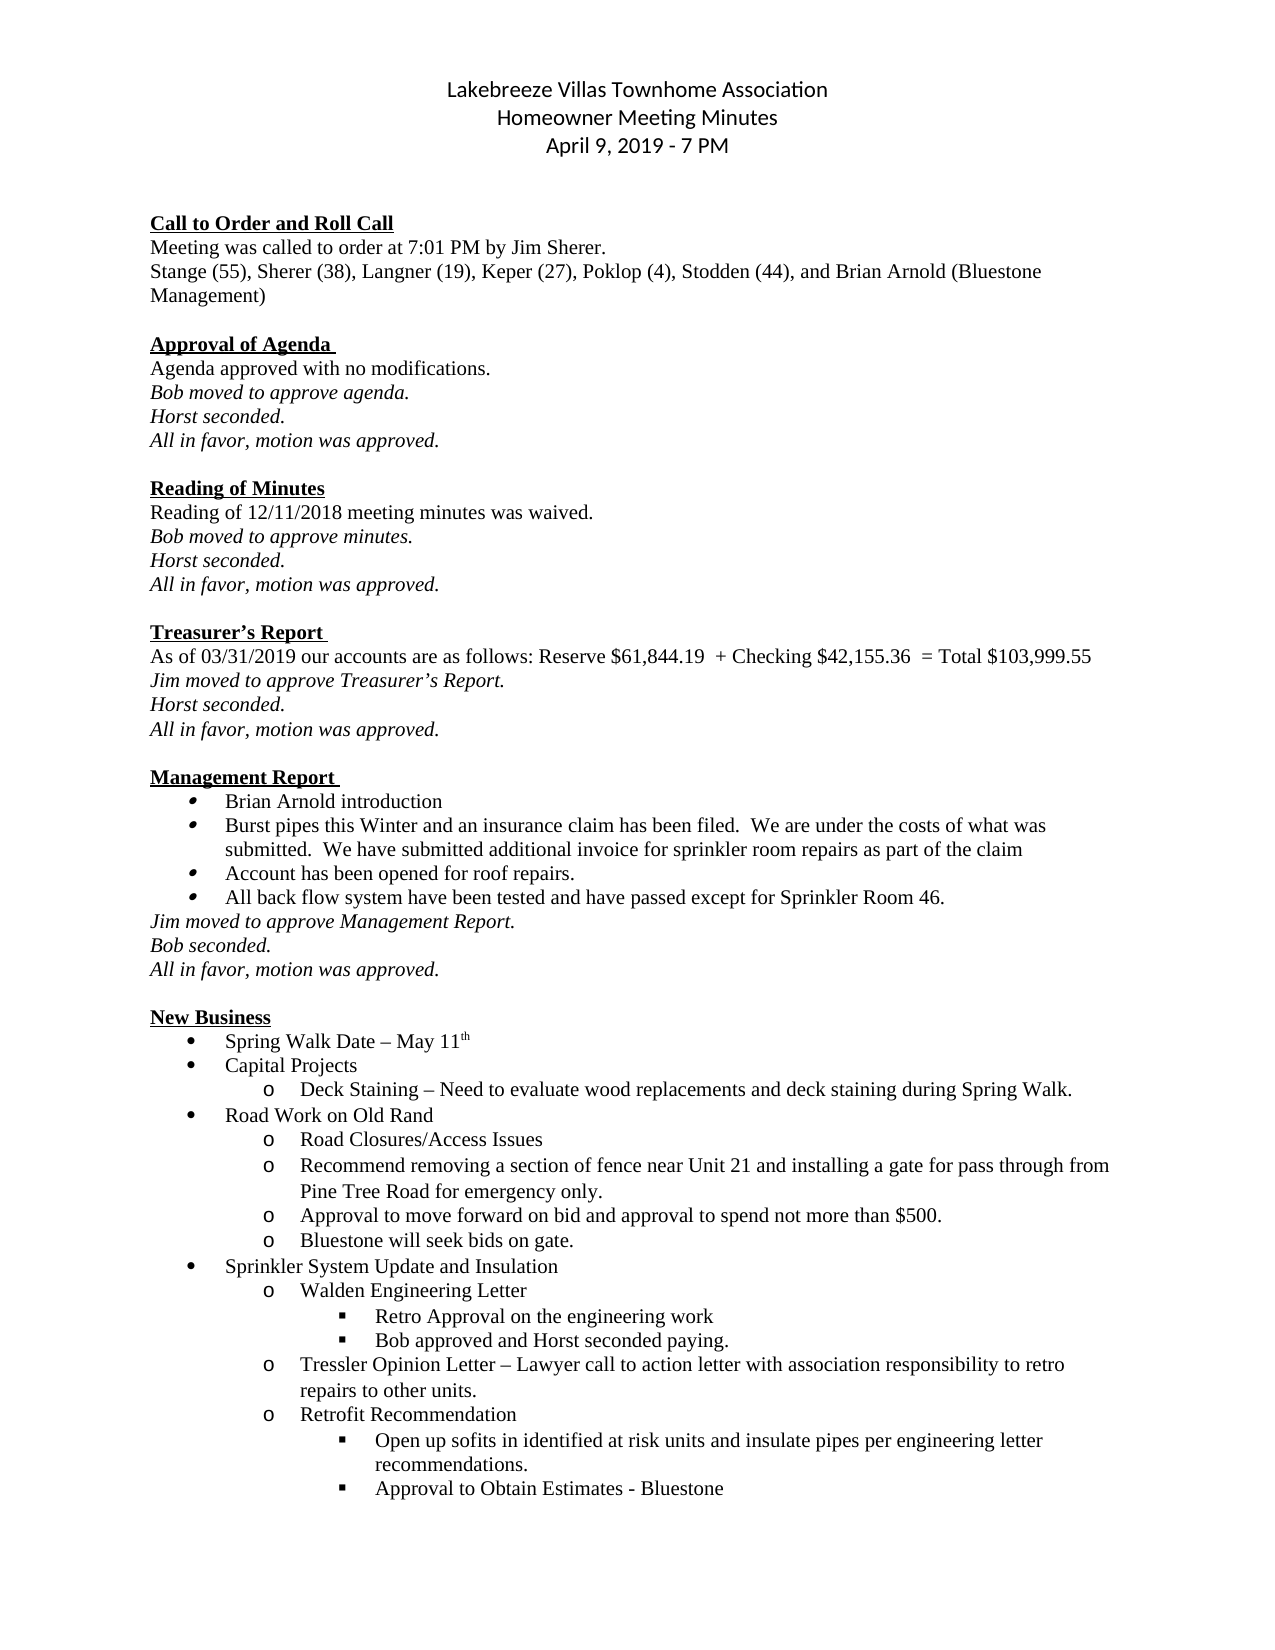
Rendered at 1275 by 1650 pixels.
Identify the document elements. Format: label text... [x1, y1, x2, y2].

list Bluestone will seek bids on gate. [262, 1228, 1125, 1254]
list Road Closures/Access Issues [262, 1127, 1125, 1153]
list Recommend removing a section of fence near Unit 21 and installing a gate for pass through from Pine Tree Road for emergency only. [262, 1153, 1125, 1203]
list Walden Engineering Letter [262, 1278, 1125, 1304]
list Approval to Obtain Estimates - Bluestone [337, 1476, 1125, 1500]
text Jim moved to approve Treasurer’s Report. Horst seconded. [150, 668, 1125, 716]
text Jim moved to approve Management Report. Bob seconded. [150, 909, 1125, 957]
list Open up sofits in identified at risk units and insulate pipes per engineering letter recommendations. [337, 1428, 1125, 1476]
list Brian Arnold introduction [187, 789, 1125, 813]
text All in favor, motion was approved. [150, 428, 1125, 452]
list Bob approved and Horst seconded paying. [337, 1328, 1125, 1352]
list Approval to move forward on bid and approval to spend not more than $500. [262, 1203, 1125, 1228]
list Capital Projects [187, 1053, 1125, 1077]
text New Business [150, 1005, 1125, 1029]
text All in favor, motion was approved. [150, 716, 1125, 741]
list Tressler Opinion Letter – Lawyer call to action letter with association responsibility to retro repairs to other units. [262, 1352, 1125, 1402]
list Account has been opened for roof repairs. [187, 861, 1125, 885]
text Approval of Agenda Agenda approved with no modifications. [150, 331, 1125, 379]
text All in favor, motion was approved. [150, 957, 1125, 981]
text Reading of Minutes [150, 476, 1125, 500]
list Retro Approval on the engineering work [337, 1304, 1125, 1328]
list Burst pipes this Winter and an insurance claim has been filed. We are under the costs of what was submitted. We have submitted additional invoice for sprinkler room repairs as part of the claim [187, 813, 1125, 861]
text Stange (55), Sherer (38), Langner (19), Keper (27), Poklop (4), Stodden (44), and Brian Arnold (Bluestone Management) [150, 259, 1125, 307]
list Spring Walk Date – May 11th [187, 1029, 1125, 1053]
list Retrofit Recommendation [262, 1402, 1125, 1428]
text Management Report [150, 764, 1125, 789]
list Sprinkler System Update and Insulation [187, 1254, 1125, 1278]
text Bob moved to approve agenda. Horst seconded. [150, 379, 1125, 428]
text Reading of 12/11/2018 meeting minutes was waived. [150, 500, 1125, 524]
text All in favor, motion was approved. [150, 572, 1125, 596]
list Deck Staining – Need to evaluate wood replacements and deck staining during Spring Walk. [262, 1077, 1125, 1103]
text Treasurer’s Report As of 03/31/2019 our accounts are as follows: Reserve $61,844.19 + Checking $42,155.36 = Total $103,999.55 [150, 596, 1125, 668]
text Bob moved to approve minutes. Horst seconded. [150, 524, 1125, 572]
list Road Work on Old Rand [187, 1103, 1125, 1127]
list All back flow system have been tested and have passed except for Sprinkler Room 46. [187, 885, 1125, 909]
text Call to Order and Roll Call Meeting was called to order at 7:01 PM by Jim Sherer. [150, 211, 1125, 259]
